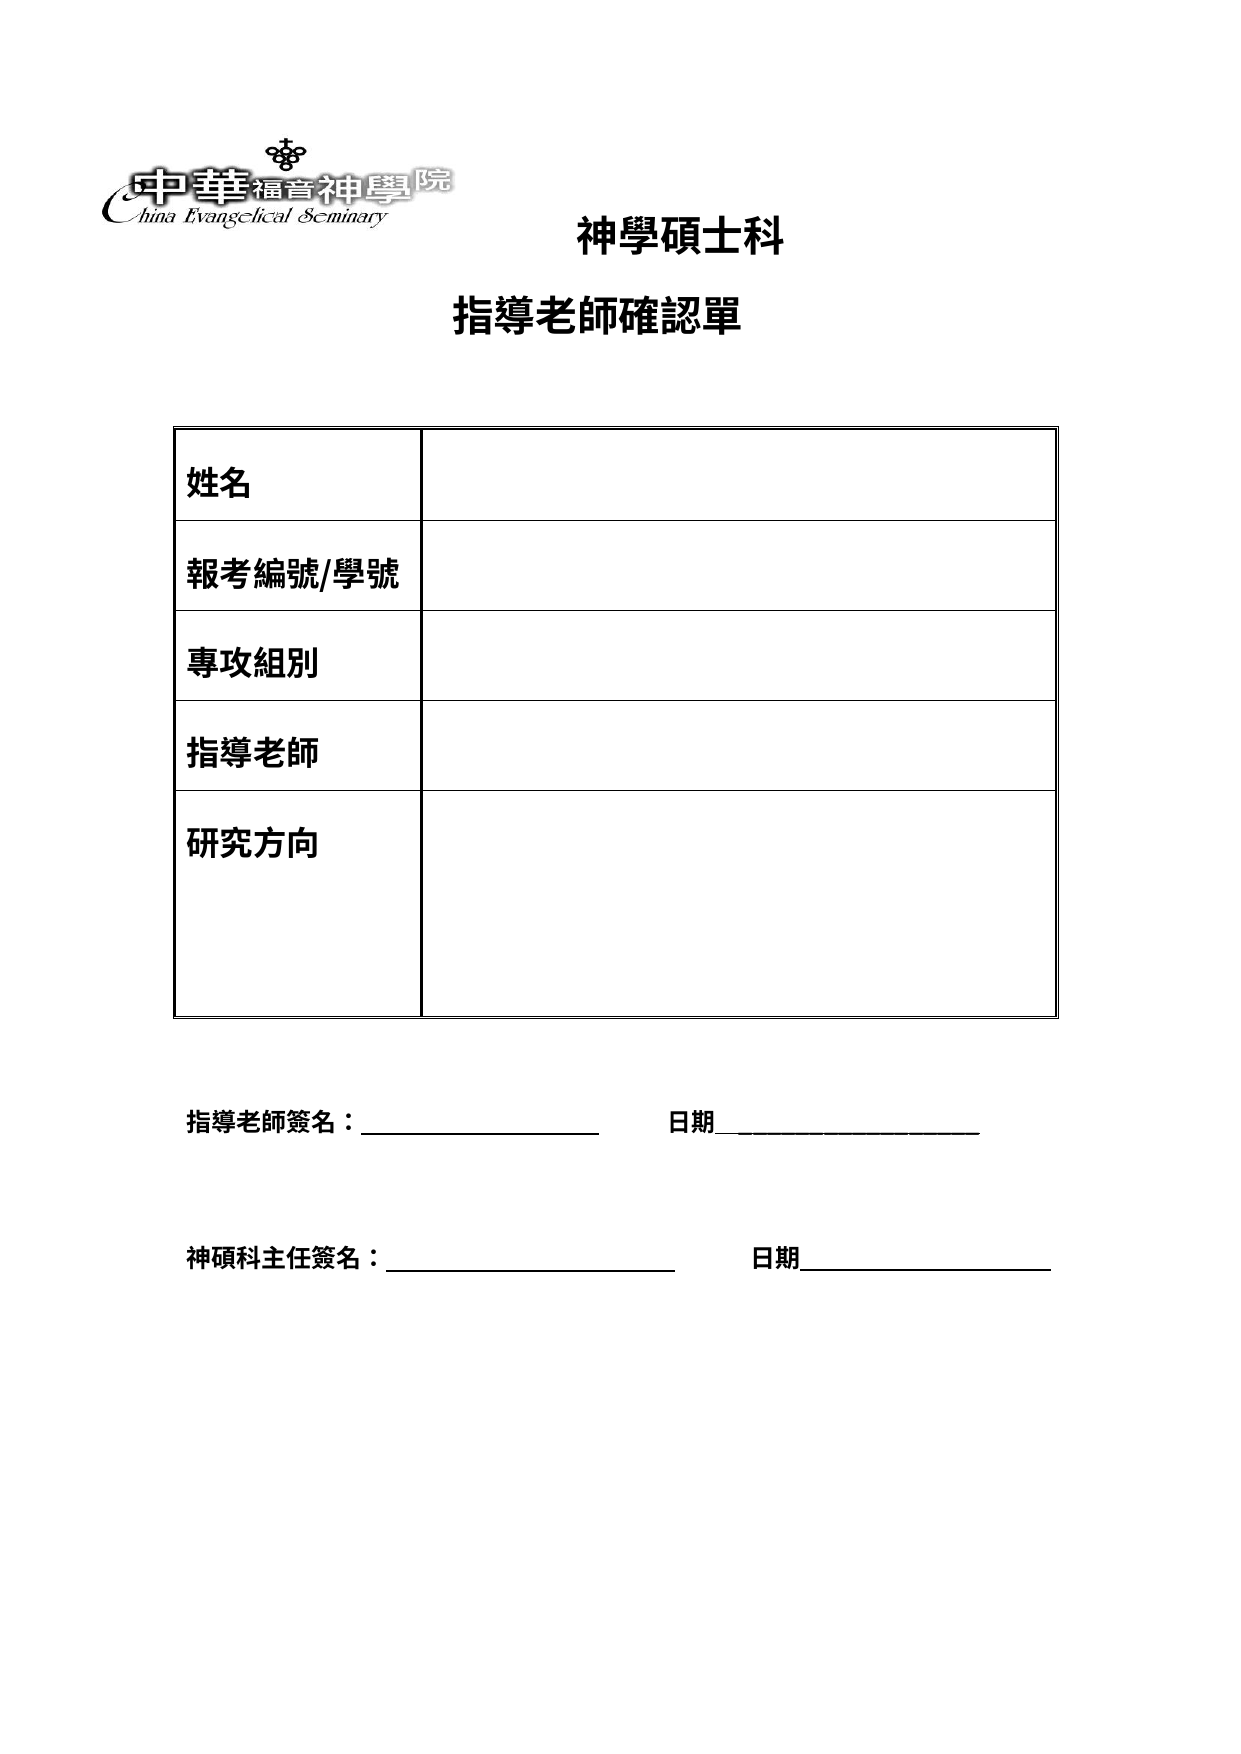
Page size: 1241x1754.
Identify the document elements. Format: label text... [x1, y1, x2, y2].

table_cell 研究方向 [176, 791, 420, 1016]
text 指導老師確認單 [89, 276, 921, 351]
table_cell 報考編號/學號 [176, 521, 420, 610]
table_cell [423, 521, 1055, 610]
table_cell [423, 701, 1055, 789]
table_cell [423, 791, 1055, 1016]
table_cell [423, 611, 1055, 700]
text 指導老師簽名： 日期 _________________ [186, 1102, 1167, 1139]
table_header [423, 430, 1055, 520]
text 神碩科主任簽名： 日期 [186, 1238, 1167, 1276]
table_cell 專攻組別 [176, 611, 420, 700]
table_header 姓名 [176, 430, 420, 520]
table_cell 指導老師 [176, 701, 420, 789]
picture [101, 133, 456, 231]
text 神學碩士科 [535, 196, 921, 271]
